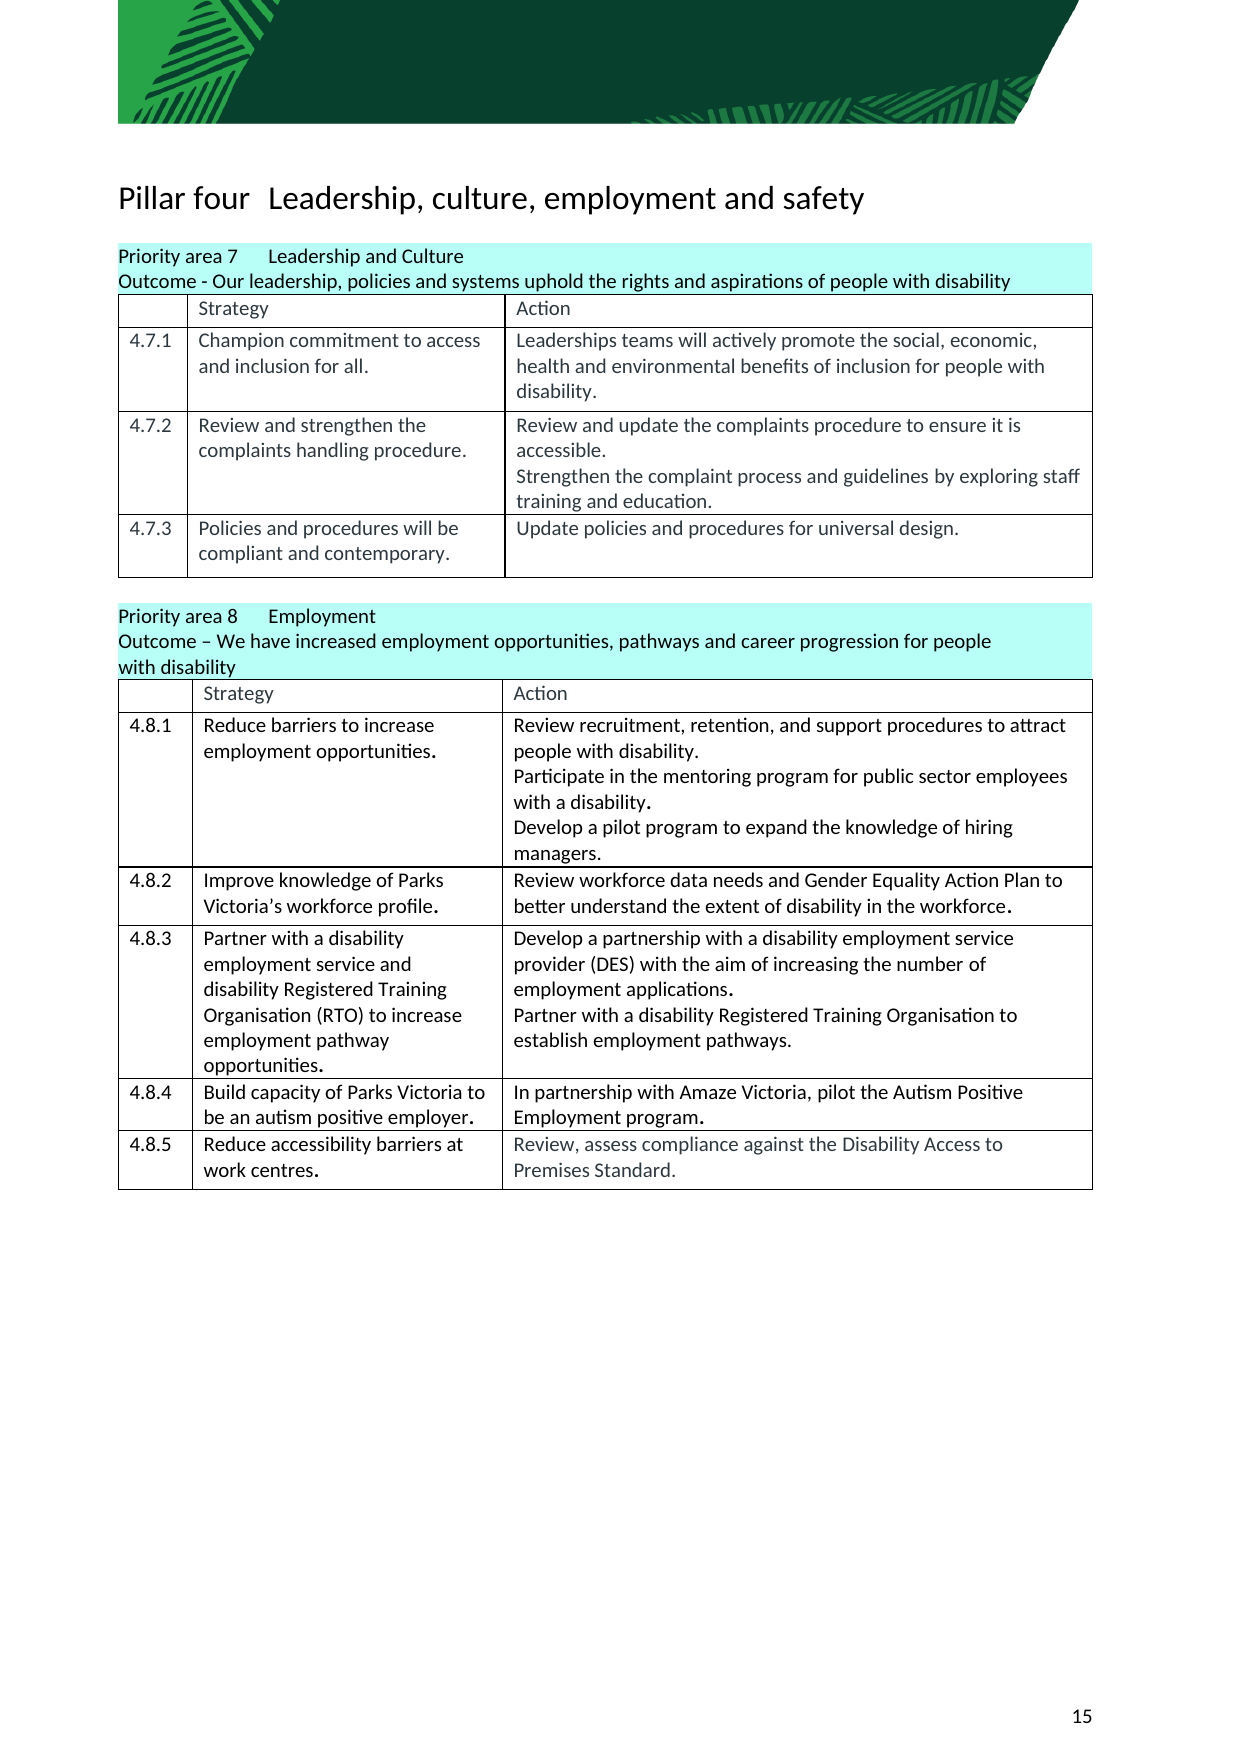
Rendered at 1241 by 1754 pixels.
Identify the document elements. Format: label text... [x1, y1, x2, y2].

text Outcome – We have increased employment opportunities, pathways and career progression for people [118, 628, 1092, 654]
table_cell Review workforce data needs and Gender Equality Action Plan to better understand the extent of disability in the workforce. [503, 868, 1092, 924]
table_cell Partner with a disability employment service and disability Registered Training Organisation (RTO) to increase employment pathway opportunities. [193, 926, 502, 1078]
table_cell Build capacity of Parks Victoria to be an autism positive employer. [193, 1079, 502, 1130]
table_cell Review and strengthen the complaints handling procedure. [188, 412, 504, 514]
table_cell 4.8.1 [119, 713, 192, 866]
table_cell 4.8.4 [119, 1079, 192, 1130]
table_cell Review and update the complaints procedure to ensure it is accessible. Strengthen the complaint process and guidelines by exploring staff training and education. [506, 412, 1092, 514]
text with disability [118, 654, 1092, 679]
table_cell 4.8.2 [119, 868, 192, 924]
table_header Strategy [188, 295, 504, 327]
table_header Action [503, 680, 1092, 712]
table_cell Review, assess compliance against the Disability Access to Premises Standard. [503, 1131, 1092, 1188]
table_cell 4.8.3 [119, 926, 192, 1078]
table_cell In partnership with Amaze Victoria, pilot the Autism Positive Employment program. [503, 1079, 1092, 1130]
table_cell Improve knowledge of Parks Victoria’s workforce profile. [193, 868, 502, 924]
table_cell Leaderships teams will actively promote the social, economic, health and environmental benefits of inclusion for people with disability. [506, 328, 1092, 411]
table_header [119, 295, 187, 327]
text Priority area 8 Employment [118, 603, 1092, 628]
table_cell Reduce accessibility barriers at work centres. [193, 1131, 502, 1188]
table_cell Reduce barriers to increase employment opportunities. [193, 713, 502, 866]
table_cell 4.7.3 [119, 515, 187, 577]
table_cell 4.8.5 [119, 1131, 192, 1188]
picture [118, 0, 1093, 124]
text Outcome - Our leadership, policies and systems uphold the rights and aspirations of people with disability [118, 269, 1092, 294]
table_header Action [506, 295, 1092, 327]
table_cell 4.7.2 [119, 412, 187, 514]
table_cell 4.7.1 [119, 328, 187, 411]
text Priority area 7 Leadership and Culture [118, 243, 1092, 269]
table_cell Policies and procedures will be compliant and contemporary. [188, 515, 504, 577]
table_cell Review recruitment, retention, and support procedures to attract people with disability. Participate in the mentoring program for public sector employees with a disability. Develop a pilot program to expand the knowledge of hiring managers. [503, 713, 1092, 866]
table_header [119, 680, 192, 712]
table_header Strategy [193, 680, 502, 712]
table_cell Develop a partnership with a disability employment service provider (DES) with the aim of increasing the number of employment applications. Partner with a disability Registered Training Organisation to establish employment pathways. [503, 926, 1092, 1078]
subtitle Pillar four Leadership, culture, employment and safety [118, 177, 1092, 218]
table_cell Champion commitment to access and inclusion for all. [188, 328, 504, 411]
table_cell Update policies and procedures for universal design. [506, 515, 1092, 577]
